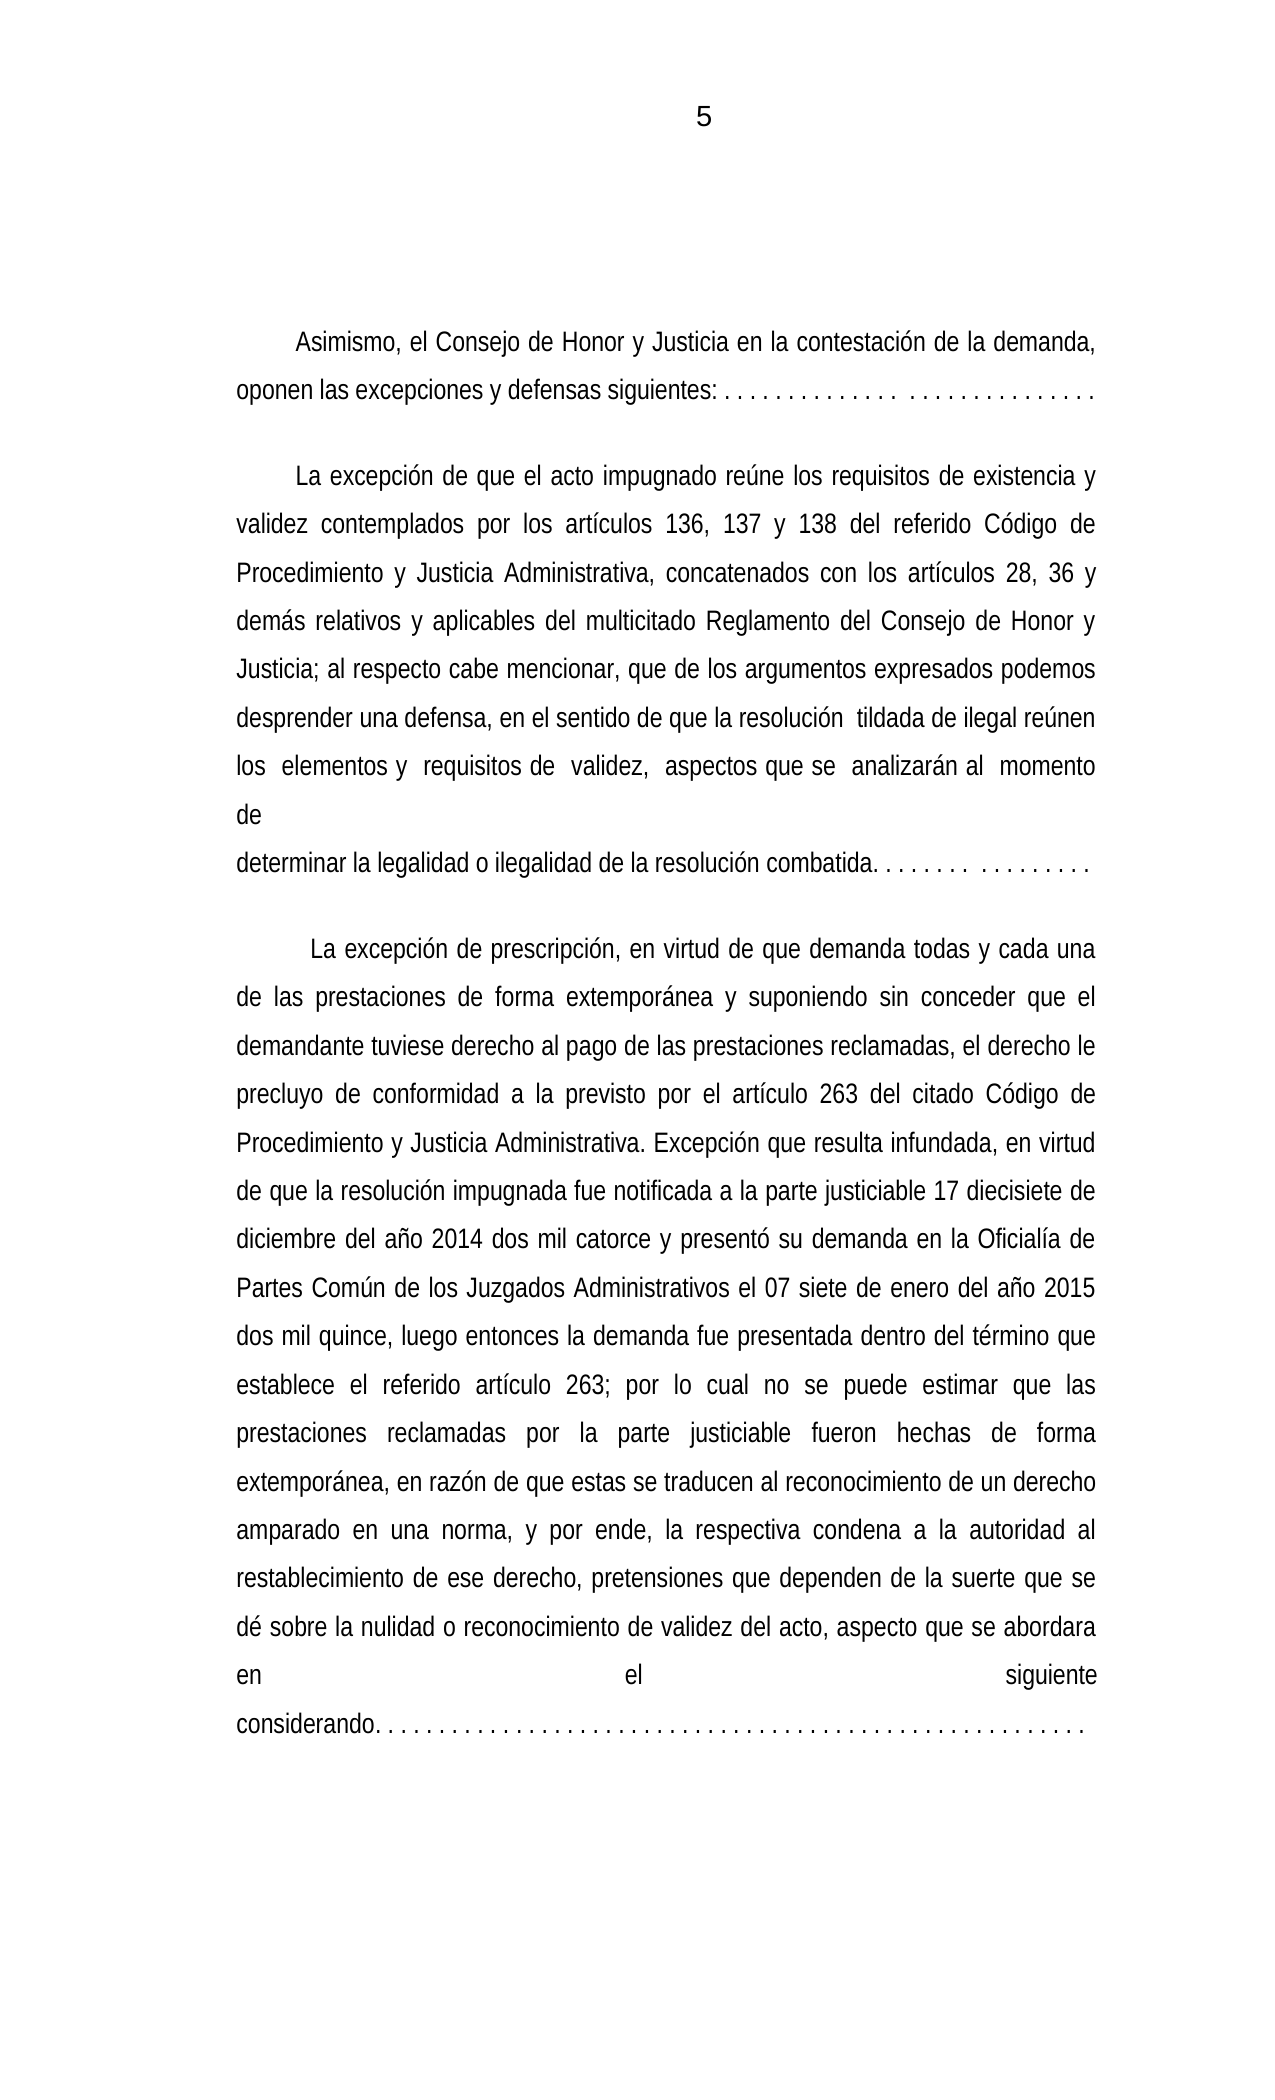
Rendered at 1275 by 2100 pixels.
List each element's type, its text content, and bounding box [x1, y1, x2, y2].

text Asimismo, el Consejo de Honor y Justicia en la contestación de la demanda, oponen las excepciones y defensas siguientes: . . . . . . . . . . . . . . . . . . . . . . . . . . . . . [236, 325, 1098, 406]
text La excepción de que el acto impugnado reúne los requisitos de existencia y validez contemplados por los artículos 136, 137 y 138 del referido Código de Procedimiento y Justicia Administrativa, concatenados con los artículos 28, 36 y demás relativos y aplicables del multicitado Reglamento del Consejo de Honor y Justicia; al respecto cabe mencionar, que de los argumentos expresados podemos desprender una defensa, en el sentido de que la resolución tildada de ilegal reúnen los elementos y requisitos de validez, aspectos que se analizarán al momento de [236, 459, 1098, 830]
text La excepción de prescripción, en virtud de que demanda todas y cada una de las prestaciones de forma extemporánea y suponiendo sin conceder que el demandante tuviese derecho al pago de las prestaciones reclamadas, el derecho le precluyo de conformidad a la previsto por el artículo 263 del citado Código de Procedimiento y Justicia Administrativa. Excepción que resulta infundada, en virtud de que la resolución impugnada fue notificada a la parte justiciable 17 diecisiete de diciembre del año 2014 dos mil catorce y presentó su demanda en la Oficialía de Partes Común de los Juzgados Administrativos el 07 siete de enero del año 2015 dos mil quince, luego entonces la demanda fue presentada dentro del término que establece el referido artículo 263; por lo cual no se puede estimar que las prestaciones reclamadas por la parte justiciable fueron hechas de forma extemporánea, en razón de que estas se traducen al reconocimiento de un derecho amparado en una norma, y por ende, la respectiva condena a la autoridad al restablecimiento de ese derecho, pretensiones que dependen de la suerte que se dé sobre la nulidad o reconocimiento de validez del acto, aspecto que se abordara en el siguiente considerando. . . . . . . . . . . . . . . . . . . . . . . . . . . . . . . . . . . . . . . . . . . . . . . . . . . . . . . . [236, 932, 1098, 1739]
text determinar la legalidad o ilegalidad de la resolución combatida. . . . . . . . . . . . . . . . . [236, 846, 1098, 879]
